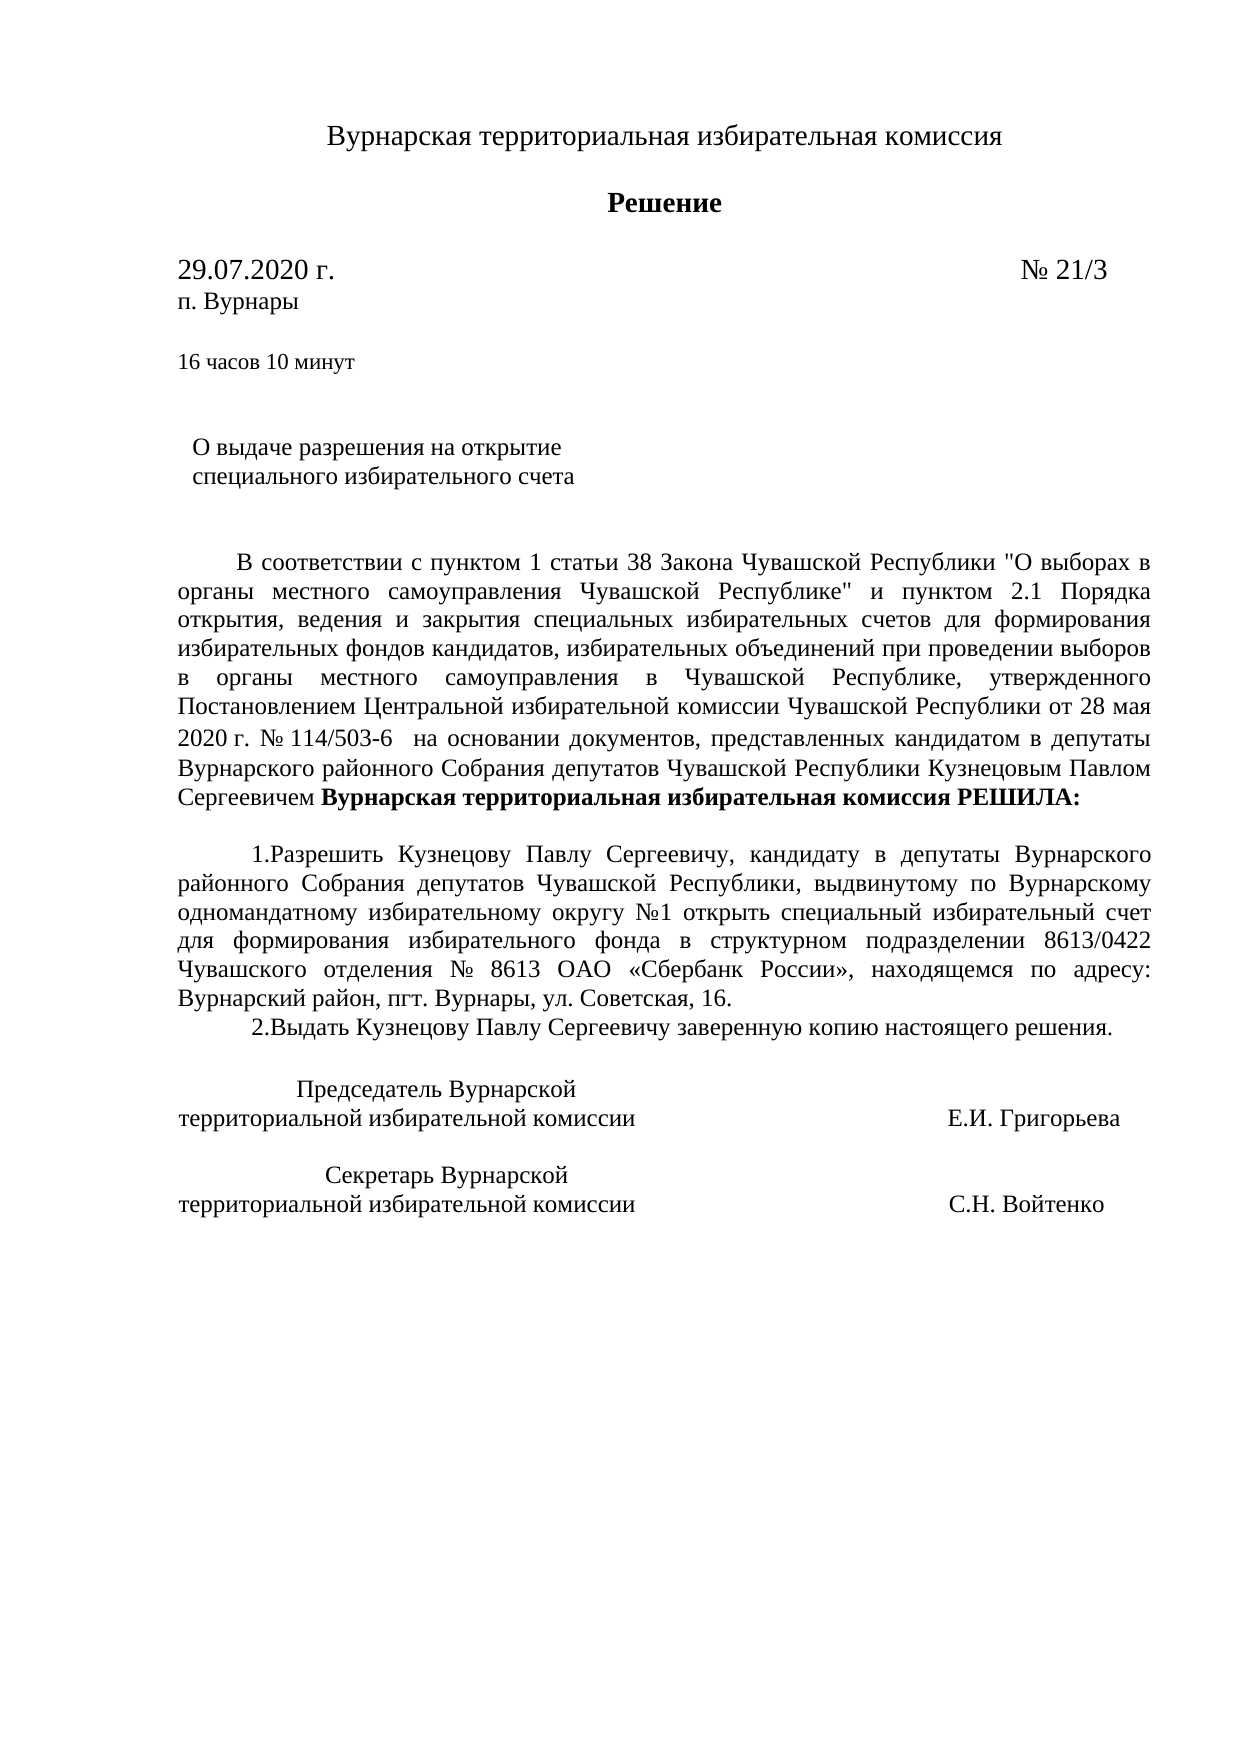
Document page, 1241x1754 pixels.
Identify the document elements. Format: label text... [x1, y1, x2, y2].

text 2.Выдать Кузнецову Павлу Сергеевичу заверенную копию настоящего решения. [177, 1012, 1152, 1041]
text п. Вурнары [177, 286, 1152, 314]
text территориальной избирательной комиссии С.Н. Войтенко [178, 1189, 1152, 1218]
text специального избирательного счета [192, 461, 1152, 489]
text территориальной избирательной комиссии Е.И. Григорьева [178, 1103, 1152, 1132]
subtitle В соответствии с пунктом 1 статьи 38 Закона Чувашской Республики "О выборах в органы местного самоуправления Чувашской Республике" и пунктом 2.1 Порядка открытия, ведения и закрытия специальных избирательных счетов для формирования избирательных фондов кандидатов, избирательных объединений при проведении выборов в органы местного самоуправления в Чувашской Республике, утвержденного Постановлением Центральной избирательной комиссии Чувашской Республики от 28 мая 2020 г. № 114/503-6 на основании документов, представленных кандидатом в депутаты Вурнарского районного Собрания депутатов Чувашской Республики Кузнецовым Павлом Сергеевичем Вурнарская территориальная избирательная комиссия РЕШИЛА: [177, 547, 1152, 811]
text 1.Разрешить Кузнецову Павлу Сергеевичу, кандидату в депутаты Вурнарского районного Собрания депутатов Чувашской Республики, выдвинутому по Вурнарскому одномандатному избирательному округу №1 открыть специальный избирательный счет для формирования избирательного фонда в структурном подразделении 8613/0422 Чувашского отделения № 8613 ОАО «Сбербанк России», находящемся по адресу: Вурнарский район, пгт. Вурнары, ул. Советская, 16. [177, 839, 1152, 1012]
text Секретарь Вурнарской [252, 1160, 1152, 1189]
text Председатель Вурнарской [177, 1074, 1152, 1103]
text 29.07.2020 г. № 21/3 [177, 252, 1152, 286]
text 16 часов 10 минут [177, 348, 1152, 374]
title Вурнарская территориальная избирательная комиссия [177, 118, 1152, 152]
subtitle О выдаче разрешения на открытие [192, 432, 1152, 461]
subtitle Решение [177, 185, 1152, 219]
